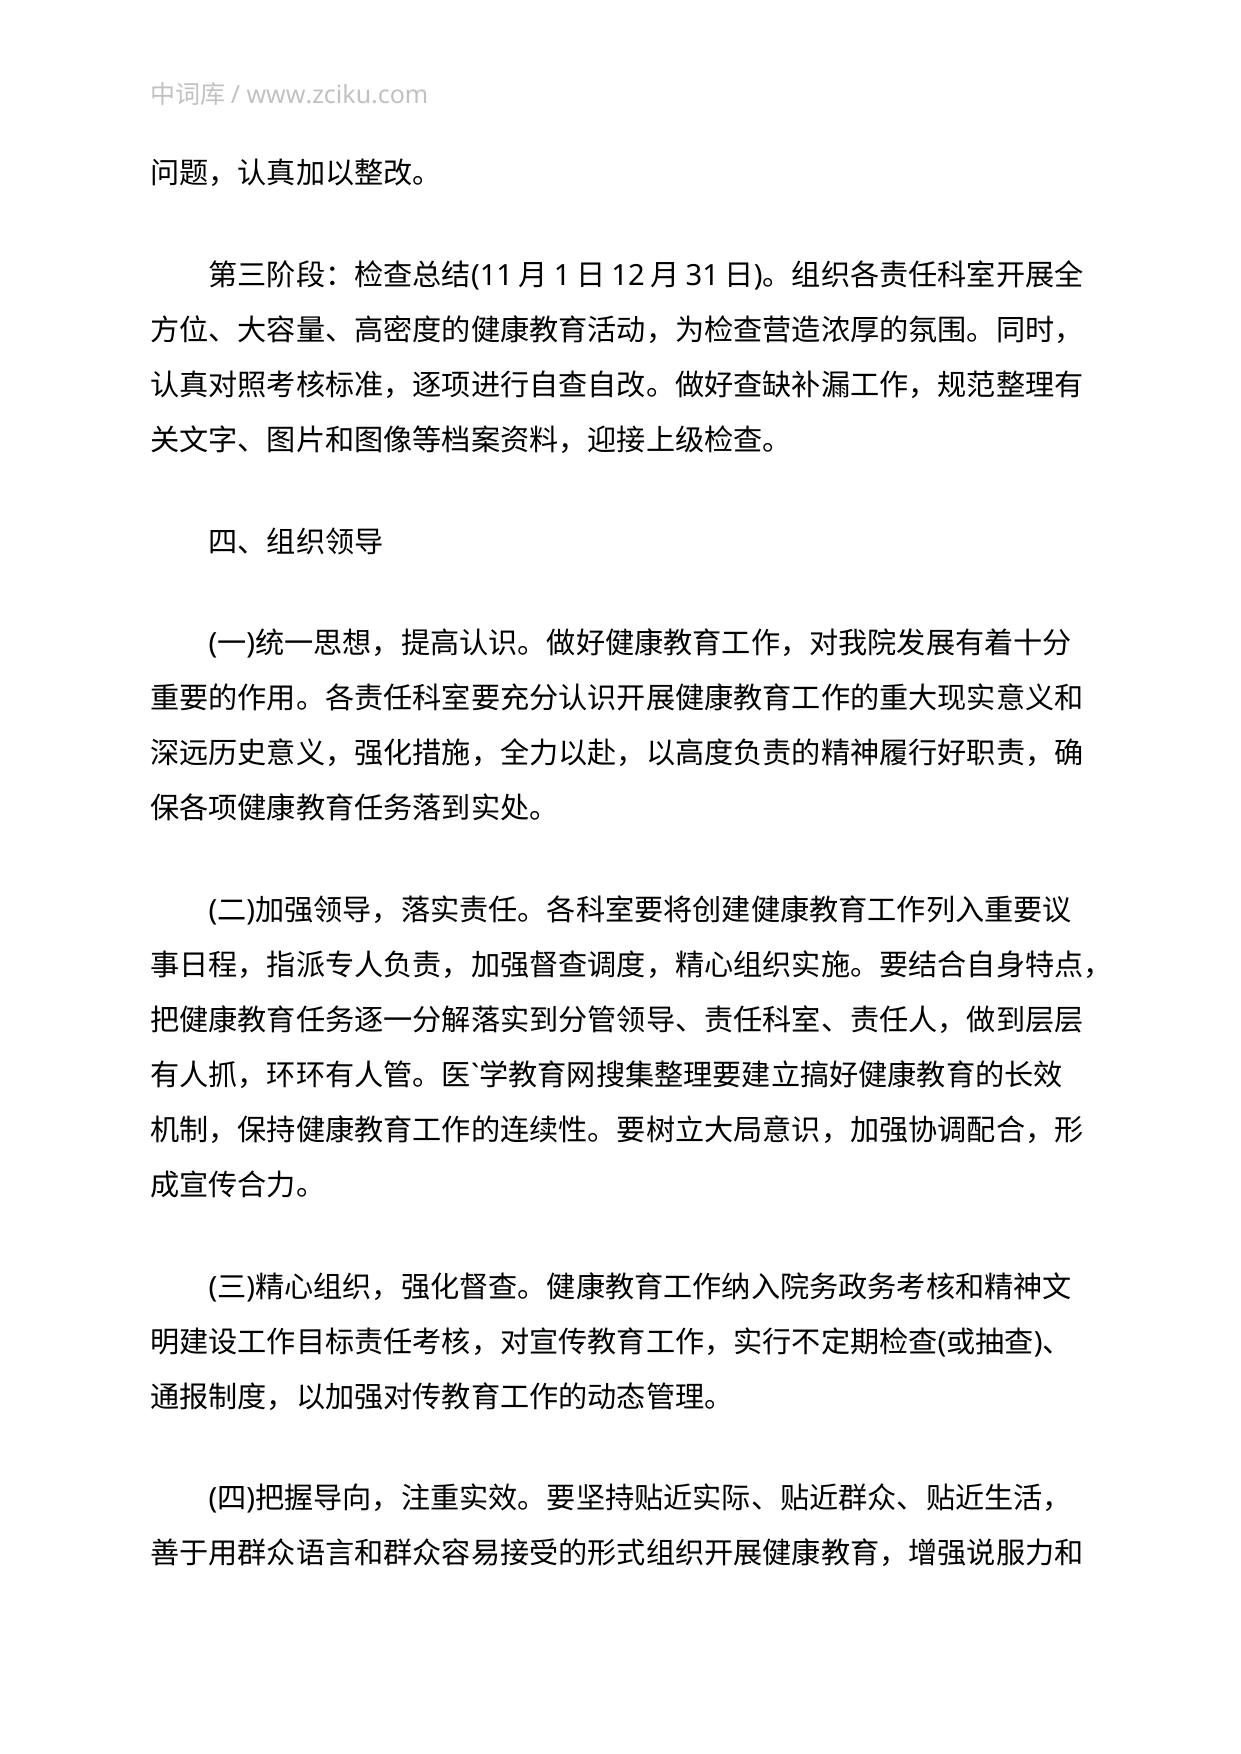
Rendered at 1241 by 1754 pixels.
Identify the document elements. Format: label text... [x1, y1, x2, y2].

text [150, 1475, 1090, 1572]
text (二)加强领导，落实责任。各科室要将创建健康教育工作列入重要议事日程，指派专人负责，加强督查调度，精心组织实施。要结合自身特点，把健康教育任务逐一分解落实到分管领导、责任科室、责任人，做到层层有人抓，环环有人管。医`学教育网搜集整理要建立搞好健康教育的长效机制，保持健康教育工作的连续性。要树立大局意识，加强协调配合，形成宣传合力。 [150, 887, 1090, 1204]
text 四、组织领导 [150, 518, 1090, 561]
text (一)统一思想，提高认识。做好健康教育工作，对我院发展有着十分重要的作用。各责任科室要充分认识开展健康教育工作的重大现实意义和深远历史意义，强化措施，全力以赴，以高度负责的精神履行好职责，确保各项健康教育任务落到实处。 [150, 620, 1090, 827]
text 第三阶段：检查总结(11月1日12月31日)。组织各责任科室开展全方位、大容量、高密度的健康教育活动，为检查营造浓厚的氛围。同时，认真对照考核标准，逐项进行自查自改。做好查缺补漏工作，规范整理有关文字、图片和图像等档案资料，迎接上级检查。 [150, 252, 1090, 459]
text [150, 150, 1090, 192]
text (三)精心组织，强化督查。健康教育工作纳入院务政务考核和精神文明建设工作目标责任考核，对宣传教育工作，实行不定期检查(或抽查)、通报制度，以加强对传教育工作的动态管理。 [150, 1263, 1090, 1415]
